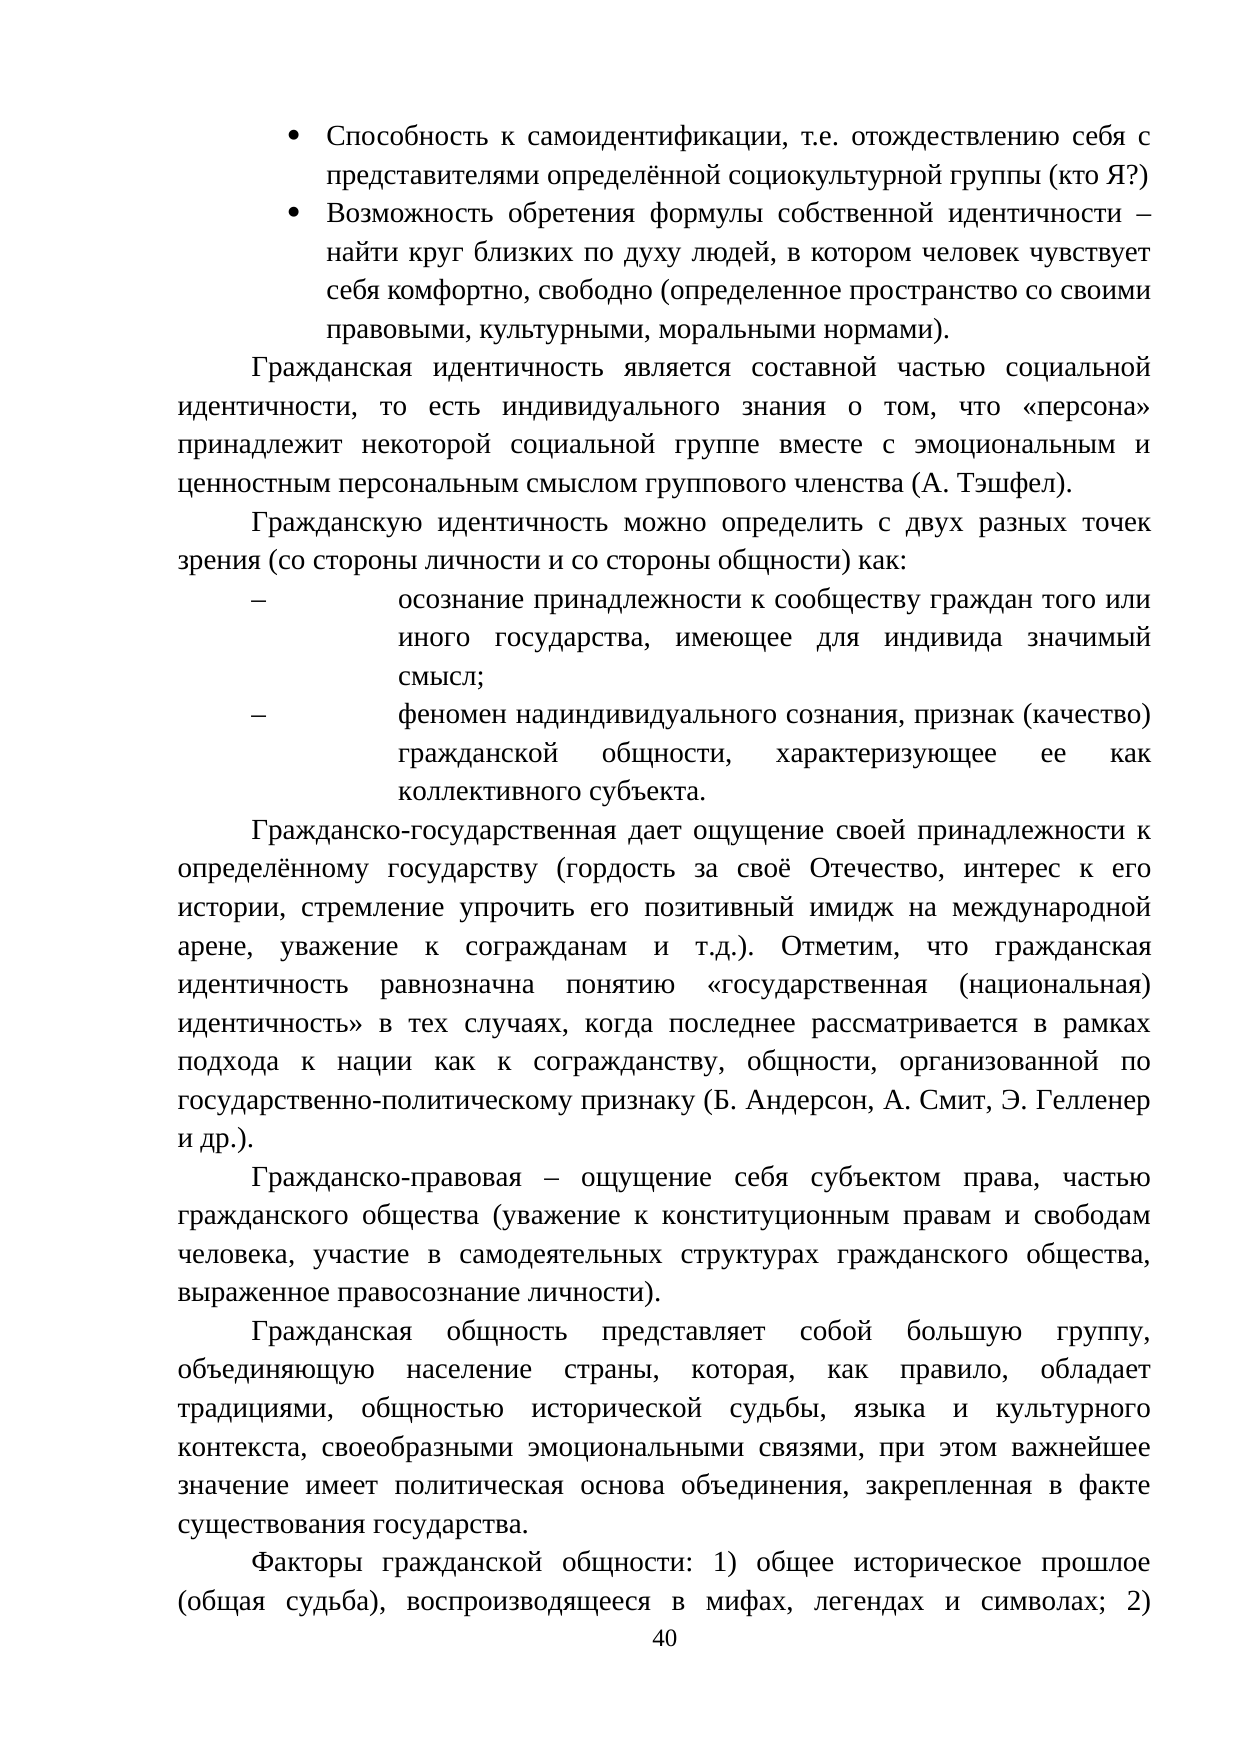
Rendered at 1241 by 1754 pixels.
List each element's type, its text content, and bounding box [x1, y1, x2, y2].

text Гражданская общность представляет собой большую группу, объединяющую население страны, которая, как правило, обладает традициями, общностью исторической судьбы, языка и культурного контекста, своеобразными эмоциональными связями, при этом важнейшее значение имеет политическая основа объединения, закрепленная в факте существования государства. [177, 1313, 1152, 1539]
text Гражданскую идентичность можно определить с двух разных точек зрения (со стороны личности и со стороны общности) как: [177, 504, 1152, 576]
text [177, 1544, 1152, 1616]
list феномен надиндивидуального сознания, признак (качество) гражданской общности, характеризующее ее как коллективного субъекта. [251, 696, 1152, 807]
text Гражданская идентичность является составной частью социальной идентичности, то есть индивидуального знания о том, что «персона» принадлежит некоторой социальной группе вместе с эмоциональным и ценностным персональным смыслом группового членства (А. Тэшфел). [177, 349, 1152, 499]
list осознание принадлежности к сообществу граждан того или иного государства, имеющее для индивида значимый смысл; [251, 581, 1152, 691]
list Способность к самоидентификации, т.е. отождествлению себя с представителями определённой социокультурной группы (кто Я?) [288, 118, 1152, 190]
list Возможность обретения формулы собственной идентичности –найти круг близких по духу людей, в котором человек чувствует себя комфортно, свободно (определенное пространство со своими правовыми, культурными, моральными нормами). [288, 195, 1152, 344]
text Гражданско-правовая – ощущение себя субъектом права, частью гражданского общества (уважение к конституционным правам и свободам человека, участие в самодеятельных структурах гражданского общества, выраженное правосознание личности). [177, 1159, 1152, 1308]
text Гражданско-государственная дает ощущение своей принадлежности к определённому государству (гордость за своё Отечество, интерес к его истории, стремление упрочить его позитивный имидж на международной арене, уважение к согражданам и т.д.). Отметим, что гражданская идентичность равнозначна понятию «государственная (национальная) идентичность» в тех случаях, когда последнее рассматривается в рамках подхода к нации как к согражданству, общности, организованной по государственно-политическому признаку (Б. Андерсон, А. Смит, Э. Гелленер и др.). [177, 812, 1152, 1154]
